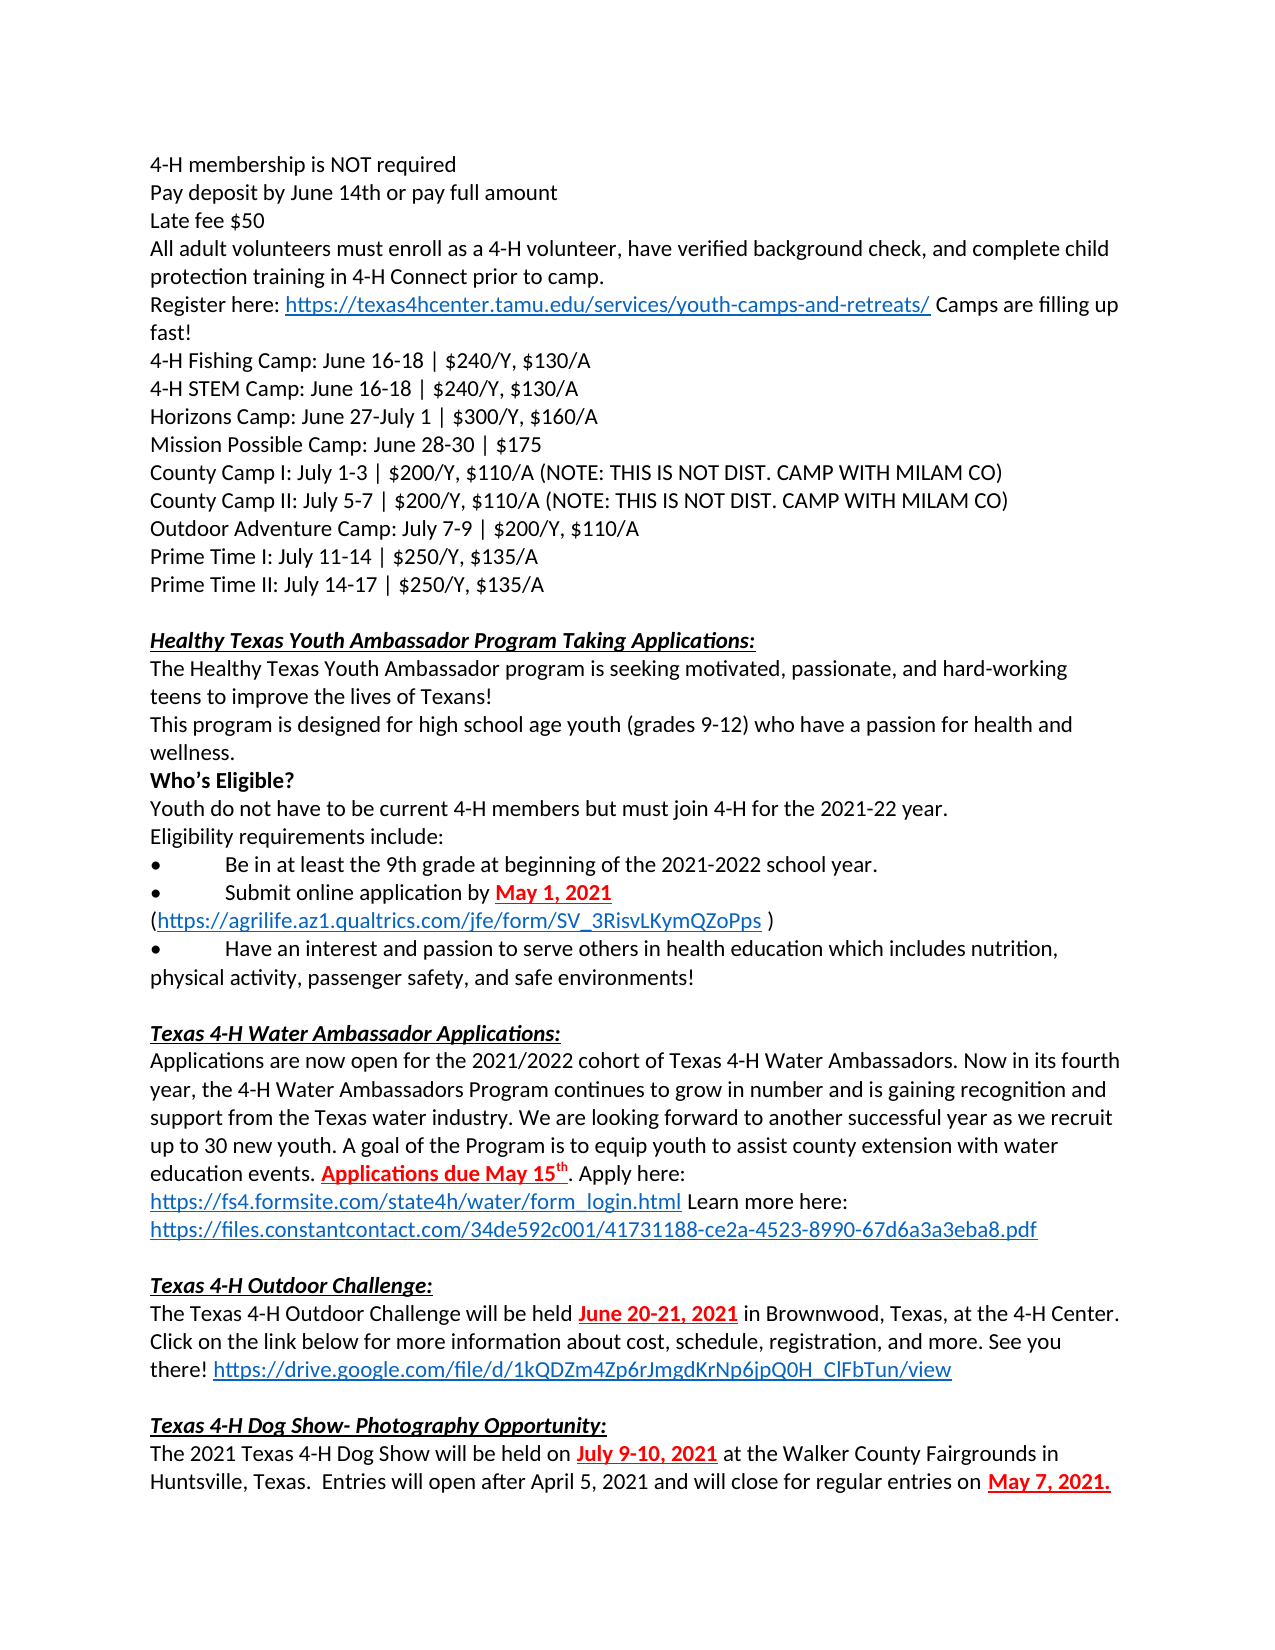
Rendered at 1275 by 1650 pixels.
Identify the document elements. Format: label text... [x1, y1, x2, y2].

text Horizons Camp: June 27-July 1 | $300/Y, $160/A [150, 402, 1125, 430]
text Eligibility requirements include: [150, 822, 1125, 851]
text Applications are now open for the 2021/2022 cohort of Texas 4-H Water Ambassadors. Now in its fourth year, the 4-H Water Ambassadors Program continues to grow in number and is gaining recognition and support from the Texas water industry. We are looking forward to another successful year as we recruit up to 30 new youth. A goal of the Program is to equip youth to assist county extension with water education events. Applications due May 15th. Apply here: https://fs4.formsite.com/state4h/water/form_login.html Learn more here: https://files.constantcontact.com/34de592c001/41731188-ce2a-4523-8990-67d6a3a3eba8.pdf [150, 1047, 1125, 1243]
text Prime Time II: July 14-17 | $250/Y, $135/A [150, 570, 1125, 598]
text The Texas 4-H Outdoor Challenge will be held June 20-21, 2021 in Brownwood, Texas, at the 4-H Center. Click on the link below for more information about cost, schedule, registration, and more. See you there! https://drive.google.com/file/d/1kQDZm4Zp6rJmgdKrNp6jpQ0H_ClFbTun/view [150, 1299, 1125, 1383]
text County Camp I: July 1-3 | $200/Y, $110/A (NOTE: THIS IS NOT DIST. CAMP WITH MILAM CO) [150, 458, 1125, 486]
text Healthy Texas Youth Ambassador Program Taking Applications: [150, 626, 1125, 654]
text • Submit online application by May 1, 2021 (https://agrilife.az1.qualtrics.com/jfe/form/SV_3RisvLKymQZoPps ) [150, 878, 1125, 934]
text Texas 4-H Dog Show- Photography Opportunity: [150, 1411, 1125, 1439]
text All adult volunteers must enroll as a 4-H volunteer, have verified background check, and complete child protection training in 4-H Connect prior to camp. [150, 234, 1125, 290]
text 4-H membership is NOT required [150, 150, 1125, 178]
text Register here: https://texas4hcenter.tamu.edu/services/youth-camps-and-retreats/ Camps are filling up fast! [150, 290, 1125, 346]
text Outdoor Adventure Camp: July 7-9 | $200/Y, $110/A [150, 514, 1125, 542]
text • Be in at least the 9th grade at beginning of the 2021-2022 school year. [150, 851, 1125, 878]
text Pay deposit by June 14th or pay full amount [150, 178, 1125, 206]
text Youth do not have to be current 4-H members but must join 4-H for the 2021-22 year. [150, 794, 1125, 822]
text Texas 4-H Outdoor Challenge: [150, 1271, 1125, 1299]
text Texas 4-H Water Ambassador Applications: [150, 1019, 1125, 1047]
text County Camp II: July 5-7 | $200/Y, $110/A (NOTE: THIS IS NOT DIST. CAMP WITH MILAM CO) [150, 486, 1125, 514]
text Who’s Eligible? [150, 766, 1125, 794]
text The Healthy Texas Youth Ambassador program is seeking motivated, passionate, and hard-working teens to improve the lives of Texans! [150, 654, 1125, 710]
text 4-H Fishing Camp: June 16-18 | $240/Y, $130/A [150, 346, 1125, 374]
text Late fee $50 [150, 206, 1125, 234]
text Prime Time I: July 11-14 | $250/Y, $135/A [150, 542, 1125, 570]
text 4-H STEM Camp: June 16-18 | $240/Y, $130/A [150, 374, 1125, 402]
text Mission Possible Camp: June 28-30 | $175 [150, 430, 1125, 458]
text • Have an interest and passion to serve others in health education which includes nutrition, physical activity, passenger safety, and safe environments! [150, 934, 1125, 991]
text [150, 1439, 1125, 1495]
text This program is designed for high school age youth (grades 9-12) who have a passion for health and wellness. [150, 710, 1125, 766]
